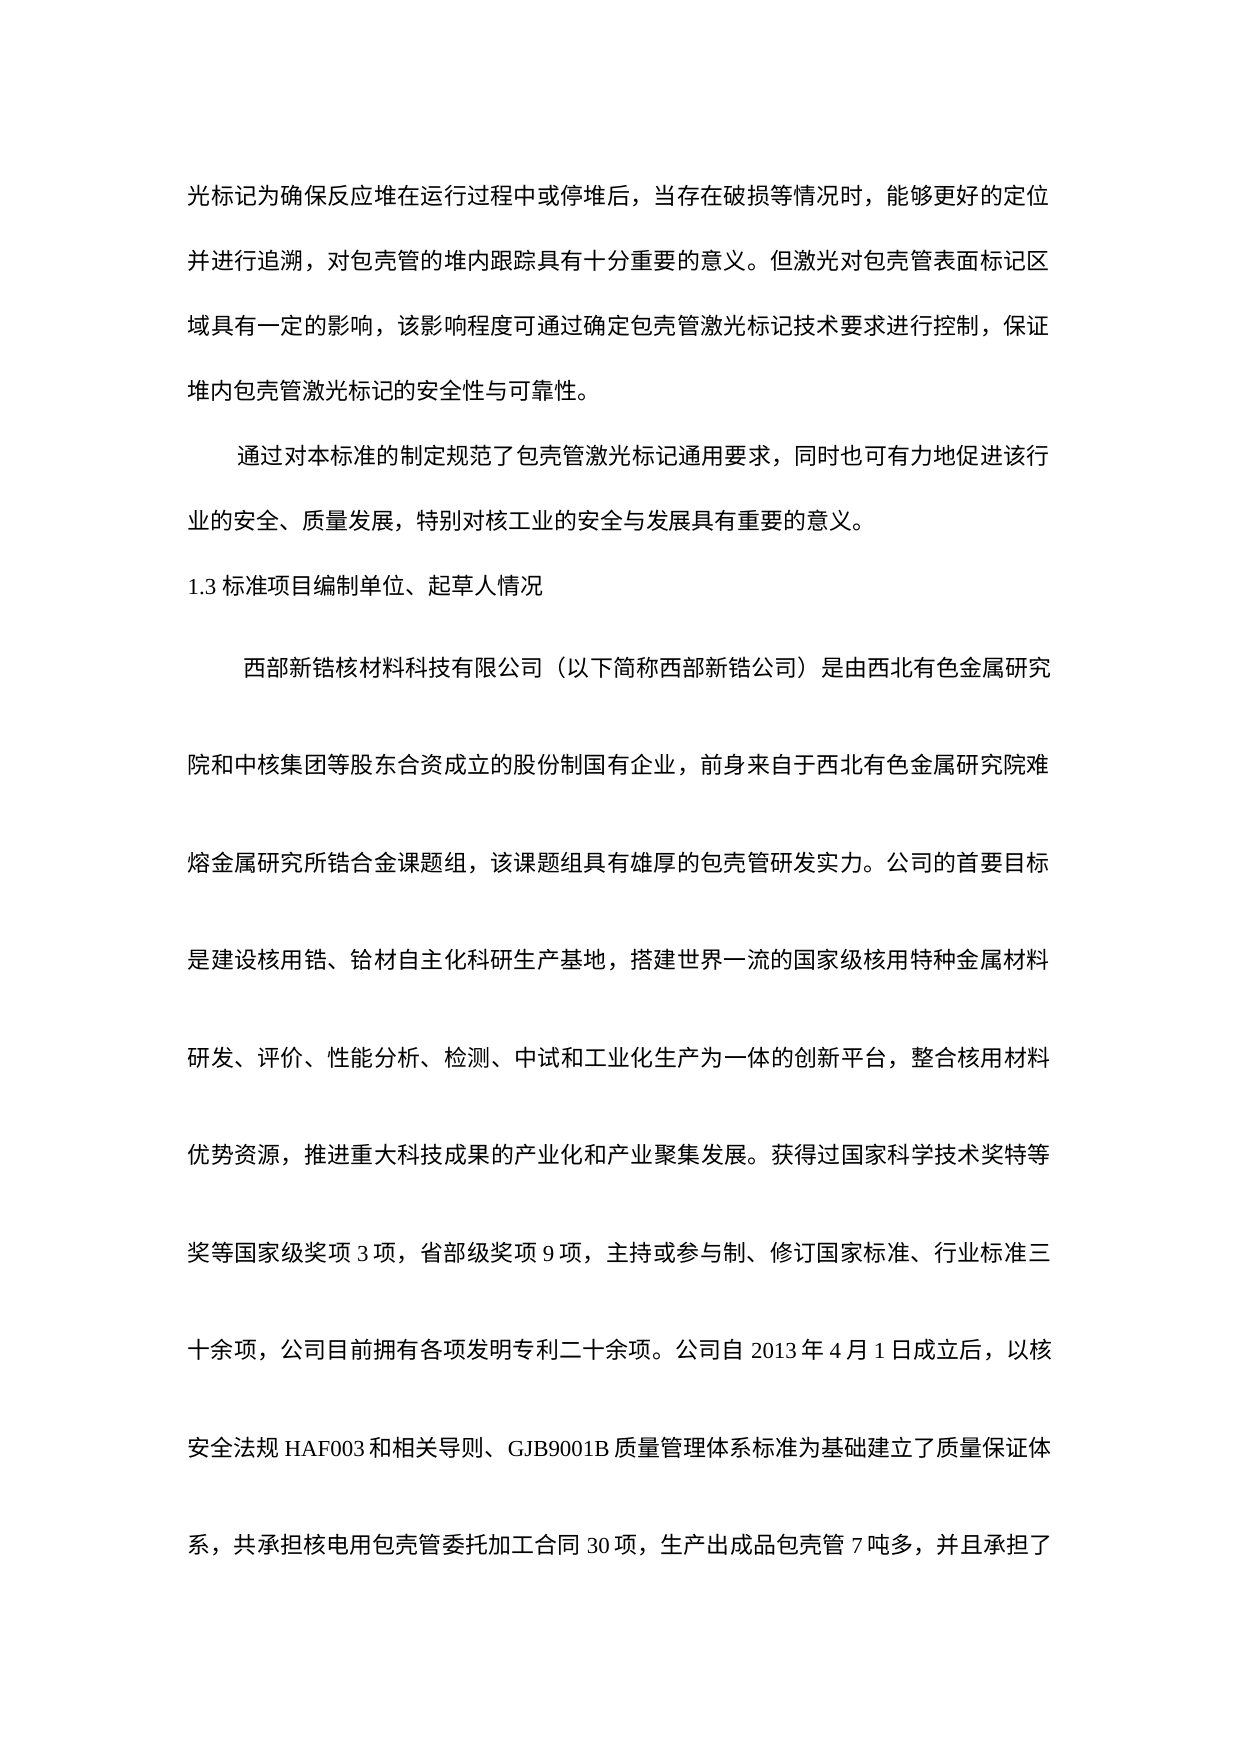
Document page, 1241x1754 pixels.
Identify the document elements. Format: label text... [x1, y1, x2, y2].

text 1.3 标准项目编制单位、起草人情况 [187, 552, 1053, 617]
text 通过对本标准的制定规范了包壳管激光标记通用要求，同时也可有力地促进该行业的安全、质量发展，特别对核工业的安全与发展具有重要的意义。 [187, 422, 1053, 552]
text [187, 162, 1053, 422]
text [187, 633, 1053, 1576]
